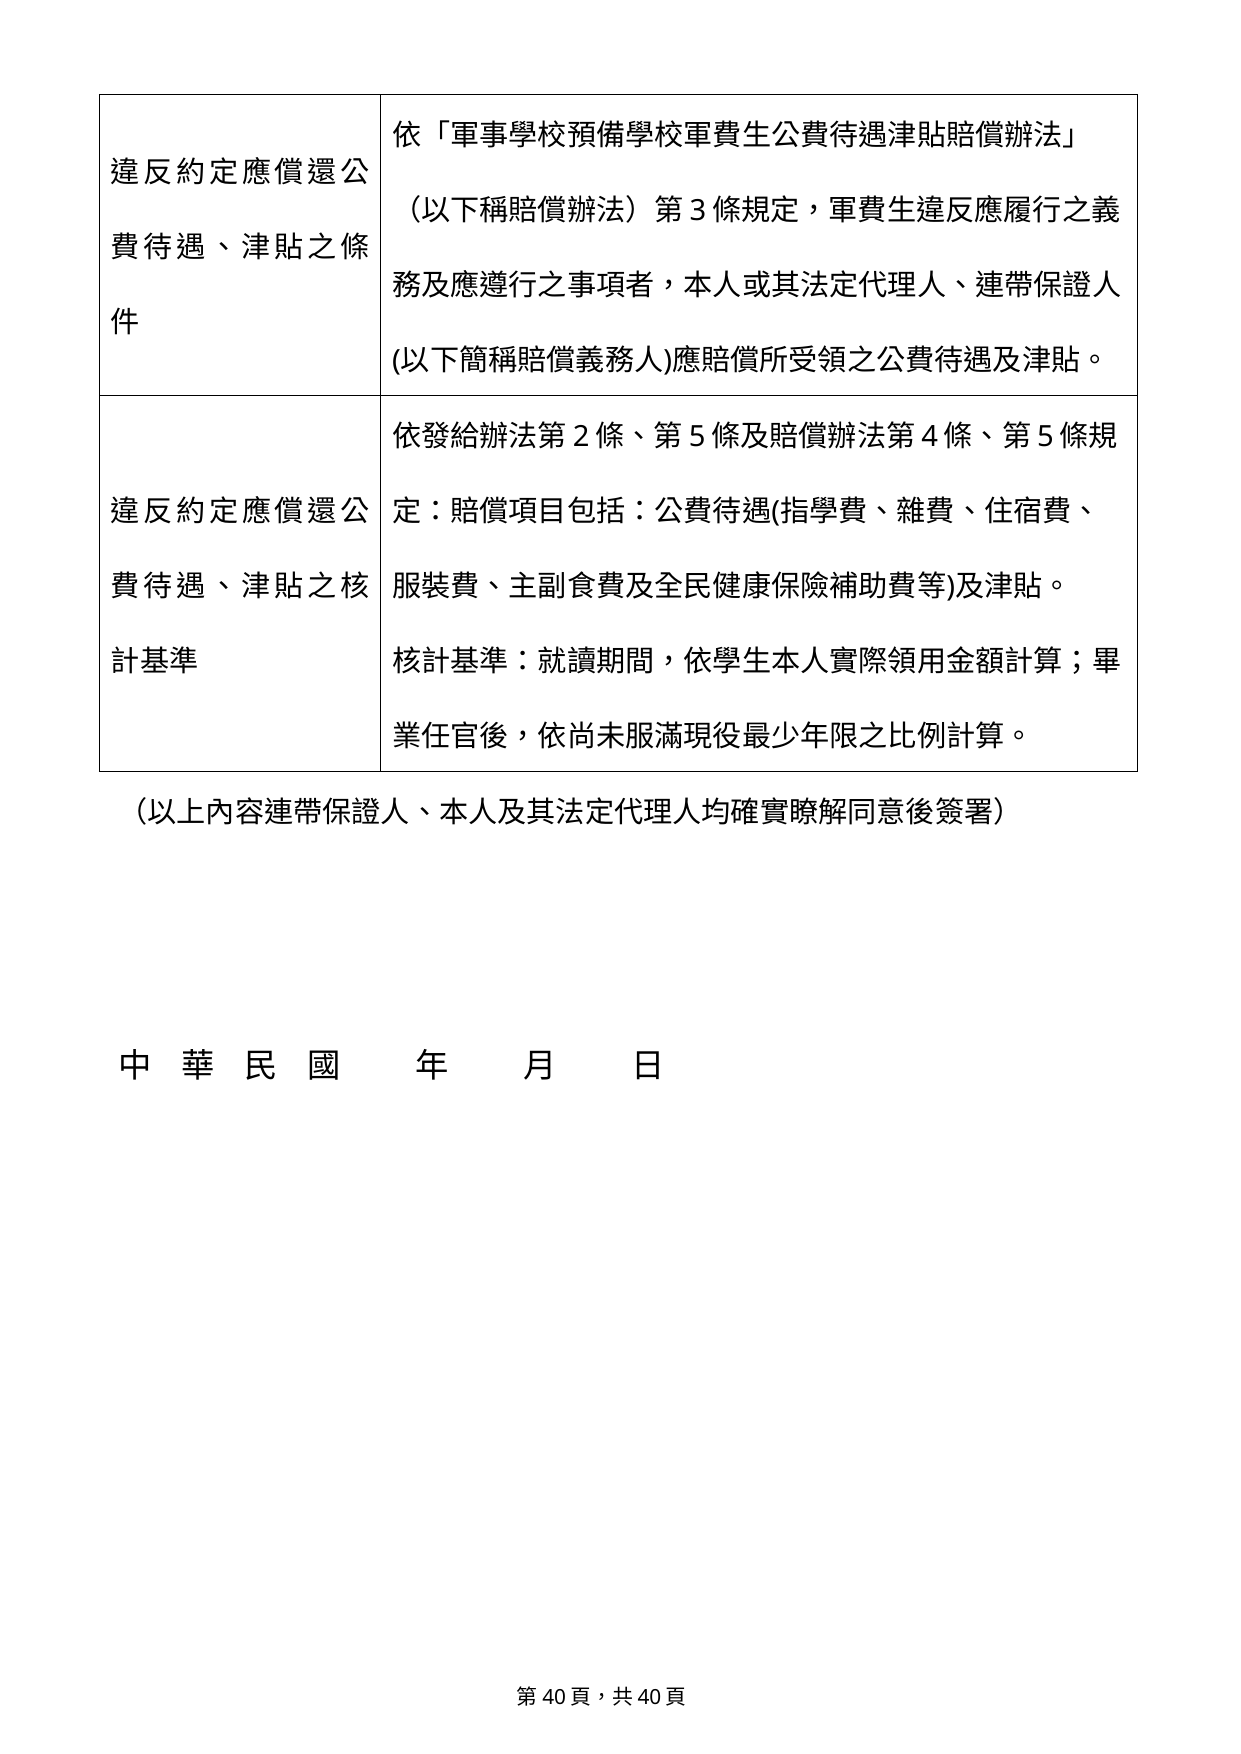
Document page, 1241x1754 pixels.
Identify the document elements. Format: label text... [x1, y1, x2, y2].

table_cell 違反約定應償還公費待遇、津貼之條件 [100, 95, 380, 395]
text （以上內容連帶保證人、本人及其法定代理人均確實瞭解同意後簽署） [118, 772, 1122, 847]
text 中 華 民 國 年 月 日 [118, 1038, 1122, 1087]
table_cell 依發給辦法第2條、第5條及賠償辦法第4條、第5條規定：賠償項目包括：公費待遇(指學費、雜費、住宿費、服裝費、主副食費及全民健康保險補助費等)及津貼。 核計基準：就讀期間，依學生本人實際領用金額計算；畢業任官後，依尚未服滿現役最少年限之比例計算。 [381, 396, 1137, 771]
table_cell 違反約定應償還公費待遇、津貼之核計基準 [100, 396, 380, 771]
table_cell 依「軍事學校預備學校軍費生公費待遇津貼賠償辦法」（以下稱賠償辦法）第3條規定，軍費生違反應履行之義務及應遵行之事項者，本人或其法定代理人、連帶保證人 (以下簡稱賠償義務人)應賠償所受領之公費待遇及津貼。 [381, 95, 1137, 395]
